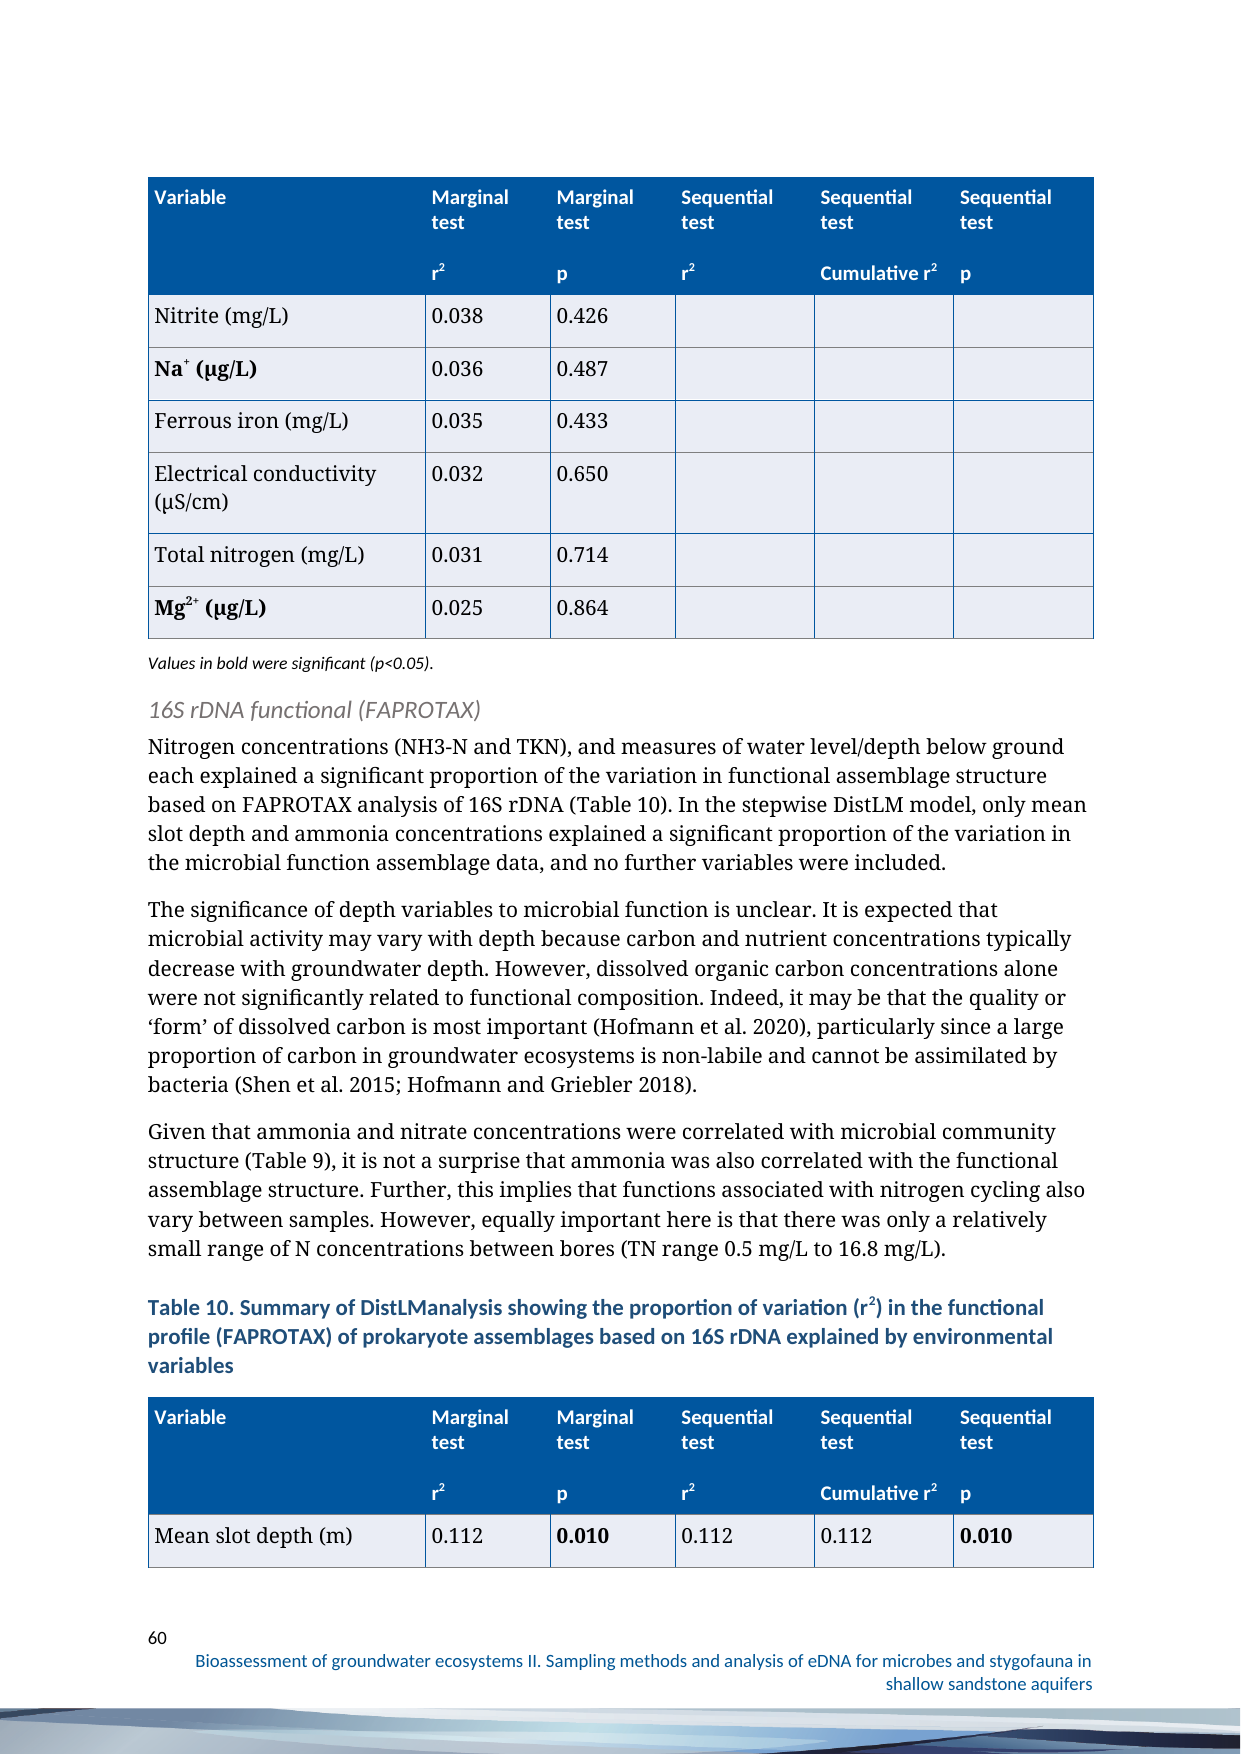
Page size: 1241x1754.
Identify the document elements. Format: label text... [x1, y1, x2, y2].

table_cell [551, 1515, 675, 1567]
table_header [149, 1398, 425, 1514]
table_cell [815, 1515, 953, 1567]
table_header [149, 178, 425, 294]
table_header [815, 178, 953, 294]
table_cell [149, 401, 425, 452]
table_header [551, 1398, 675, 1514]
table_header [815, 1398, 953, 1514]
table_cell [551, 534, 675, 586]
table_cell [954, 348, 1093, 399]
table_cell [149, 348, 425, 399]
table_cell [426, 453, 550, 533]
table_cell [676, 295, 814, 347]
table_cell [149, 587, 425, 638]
text Values in bold were significant (p<0.05). [148, 652, 1092, 673]
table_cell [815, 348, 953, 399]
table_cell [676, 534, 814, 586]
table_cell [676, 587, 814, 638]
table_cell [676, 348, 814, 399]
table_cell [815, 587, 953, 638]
text Given that ammonia and nitrate concentrations were correlated with microbial community structure (Table 9), it is not a surprise that ammonia was also correlated with the functional assemblage structure. Further, this implies that functions associated with nitrogen cycling also vary between samples. However, equally important here is that there was only a relatively small range of N concentrations between bores (TN range 0.5 mg/L to 16.8 mg/L). [148, 1117, 1092, 1262]
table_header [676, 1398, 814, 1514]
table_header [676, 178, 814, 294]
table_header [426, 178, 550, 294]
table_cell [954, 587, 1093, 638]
text The significance of depth variables to microbial function is unclear. It is expected that microbial activity may vary with depth because carbon and nutrient concentrations typically decrease with groundwater depth. However, dissolved organic carbon concentrations alone were not significantly related to functional composition. Indeed, it may be that the quality or ‘form’ of dissolved carbon is most important (Hofmann et al. 2020), particularly since a large proportion of carbon in groundwater ecosystems is non-labile and cannot be assimilated by bacteria (Shen et al. 2015; Hofmann and Griebler 2018). [148, 895, 1092, 1099]
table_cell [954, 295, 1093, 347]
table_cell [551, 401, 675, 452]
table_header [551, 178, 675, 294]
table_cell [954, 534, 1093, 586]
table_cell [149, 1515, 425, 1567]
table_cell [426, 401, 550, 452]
picture [0, 44, 1241, 1754]
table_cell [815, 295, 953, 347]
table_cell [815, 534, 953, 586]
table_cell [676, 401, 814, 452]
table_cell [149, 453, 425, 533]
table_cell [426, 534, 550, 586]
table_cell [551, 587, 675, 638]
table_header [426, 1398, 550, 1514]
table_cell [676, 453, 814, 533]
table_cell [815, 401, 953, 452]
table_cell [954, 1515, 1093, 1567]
text Nitrogen concentrations (NH3-N and TKN), and measures of water level/depth below ground each explained a significant proportion of the variation in functional assemblage structure based on FAPROTAX analysis of 16S rDNA (Table 10). In the stepwise DistLM model, only mean slot depth and ammonia concentrations explained a significant proportion of the variation in the microbial function assemblage data, and no further variables were included. [148, 731, 1092, 877]
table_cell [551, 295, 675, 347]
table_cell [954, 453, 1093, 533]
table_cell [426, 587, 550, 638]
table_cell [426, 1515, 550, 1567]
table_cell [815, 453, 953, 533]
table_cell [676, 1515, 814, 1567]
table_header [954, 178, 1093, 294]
subtitle 16S rDNA functional (FAPROTAX) [148, 694, 1092, 725]
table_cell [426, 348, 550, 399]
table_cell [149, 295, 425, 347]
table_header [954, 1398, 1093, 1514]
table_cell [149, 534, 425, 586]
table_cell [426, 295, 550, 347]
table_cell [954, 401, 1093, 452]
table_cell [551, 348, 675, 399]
subtitle Table 10. Summary of DistLManalysis showing the proportion of variation (r2) in the functional profile (FAPROTAX) of prokaryote assemblages based on 16S rDNA explained by environmental variables [148, 1292, 1092, 1379]
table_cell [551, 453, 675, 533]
